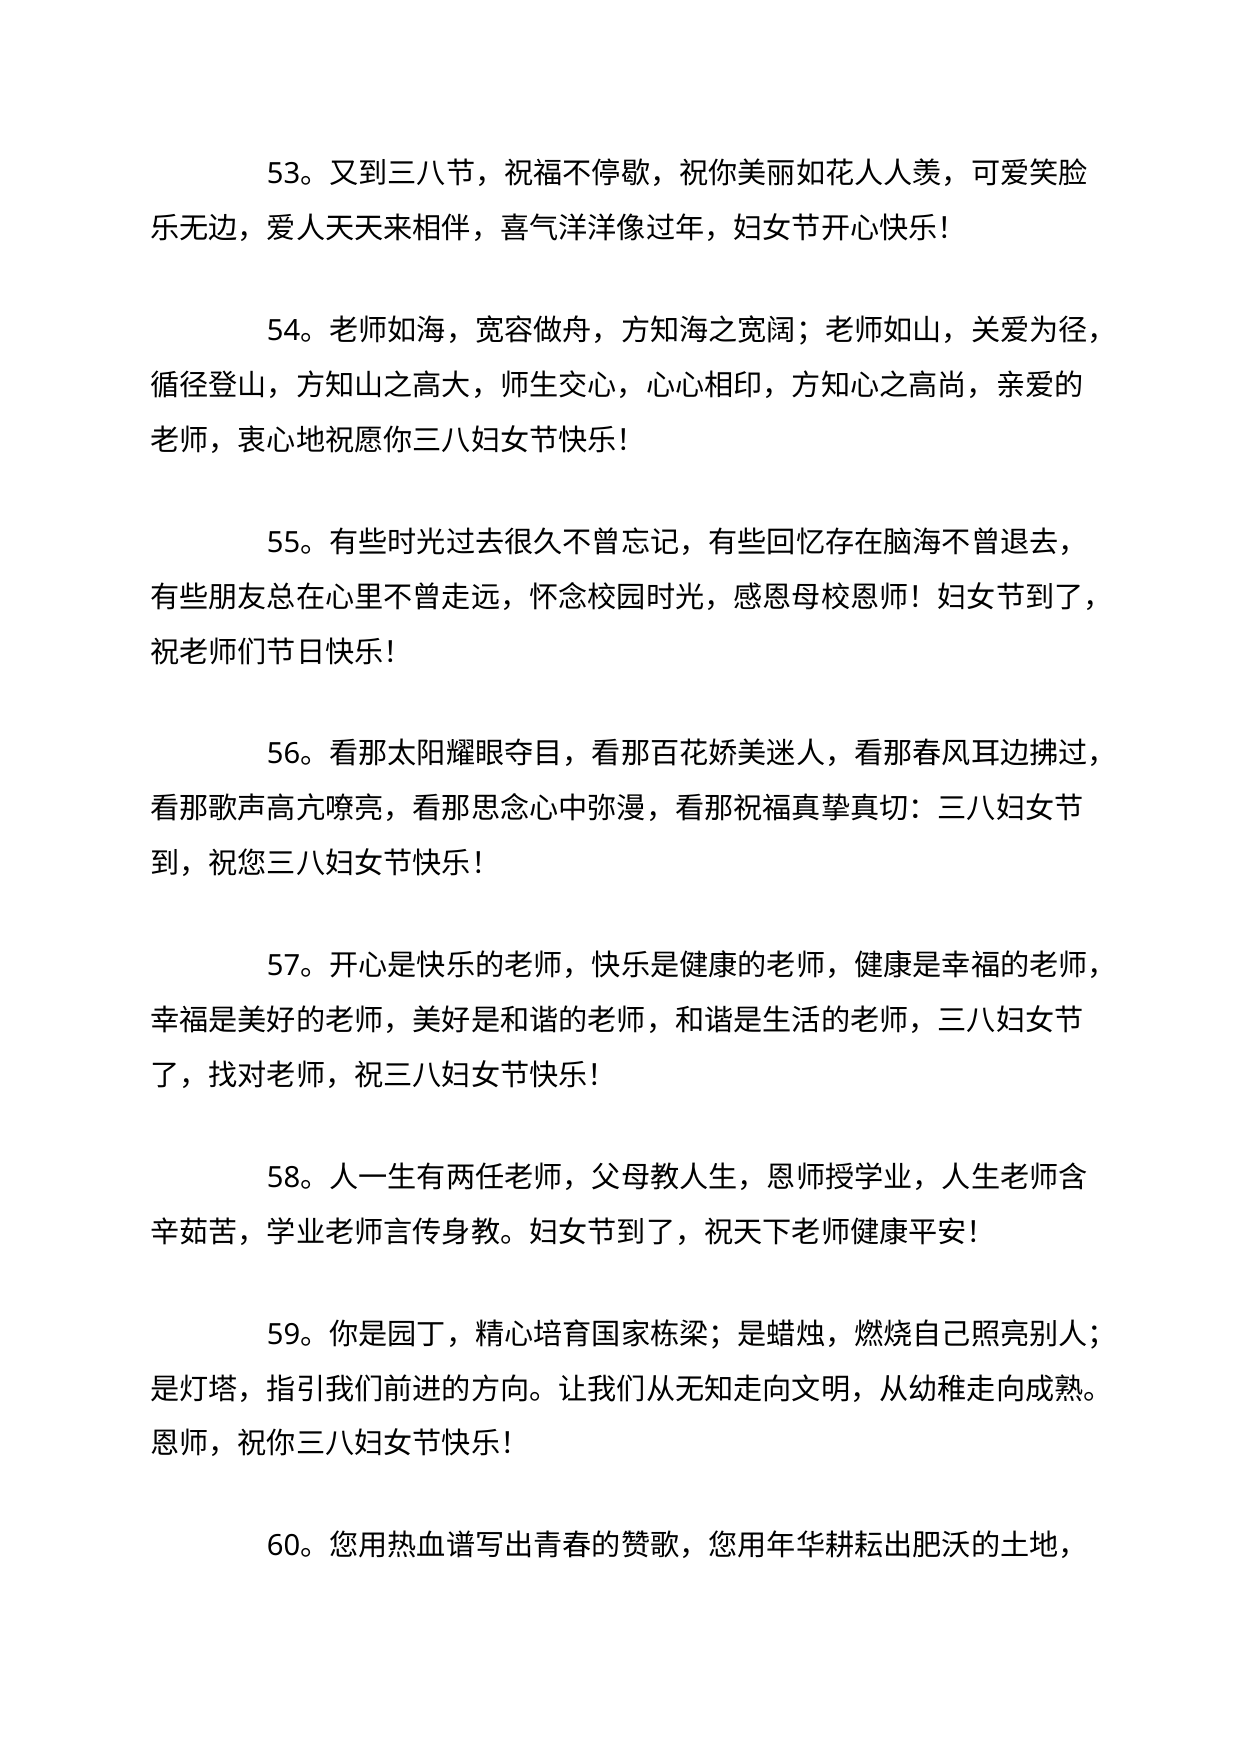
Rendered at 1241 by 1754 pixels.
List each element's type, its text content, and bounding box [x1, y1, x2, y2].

text 54。老师如海，宽容做舟，方知海之宽阔；老师如山，关爱为径，循径登山，方知山之高大，师生交心，心心相印，方知心之高尚，亲爱的老师，衷心地祝愿你三八妇女节快乐！ [150, 307, 1090, 459]
text 56。看那太阳耀眼夺目，看那百花娇美迷人，看那春风耳边拂过，看那歌声高亢嘹亮，看那思念心中弥漫，看那祝福真挚真切：三八妇女节到，祝您三八妇女节快乐！ [150, 730, 1090, 882]
text 55。有些时光过去很久不曾忘记，有些回忆存在脑海不曾退去，有些朋友总在心里不曾走远，怀念校园时光，感恩母校恩师！妇女节到了，祝老师们节日快乐！ [150, 518, 1090, 671]
text 59。你是园丁，精心培育国家栋梁；是蜡烛，燃烧自己照亮别人；是灯塔，指引我们前进的方向。让我们从无知走向文明，从幼稚走向成熟。恩师，祝你三八妇女节快乐！ [150, 1310, 1090, 1462]
text 58。人一生有两任老师，父母教人生，恩师授学业，人生老师含辛茹苦，学业老师言传身教。妇女节到了，祝天下老师健康平安！ [150, 1153, 1090, 1251]
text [150, 1522, 1090, 1564]
text 53。又到三八节，祝福不停歇，祝你美丽如花人人羡，可爱笑脸乐无边，爱人天天来相伴，喜气洋洋像过年，妇女节开心快乐！ [150, 150, 1090, 247]
text 57。开心是快乐的老师，快乐是健康的老师，健康是幸福的老师，幸福是美好的老师，美好是和谐的老师，和谐是生活的老师，三八妇女节了，找对老师，祝三八妇女节快乐！ [150, 942, 1090, 1094]
